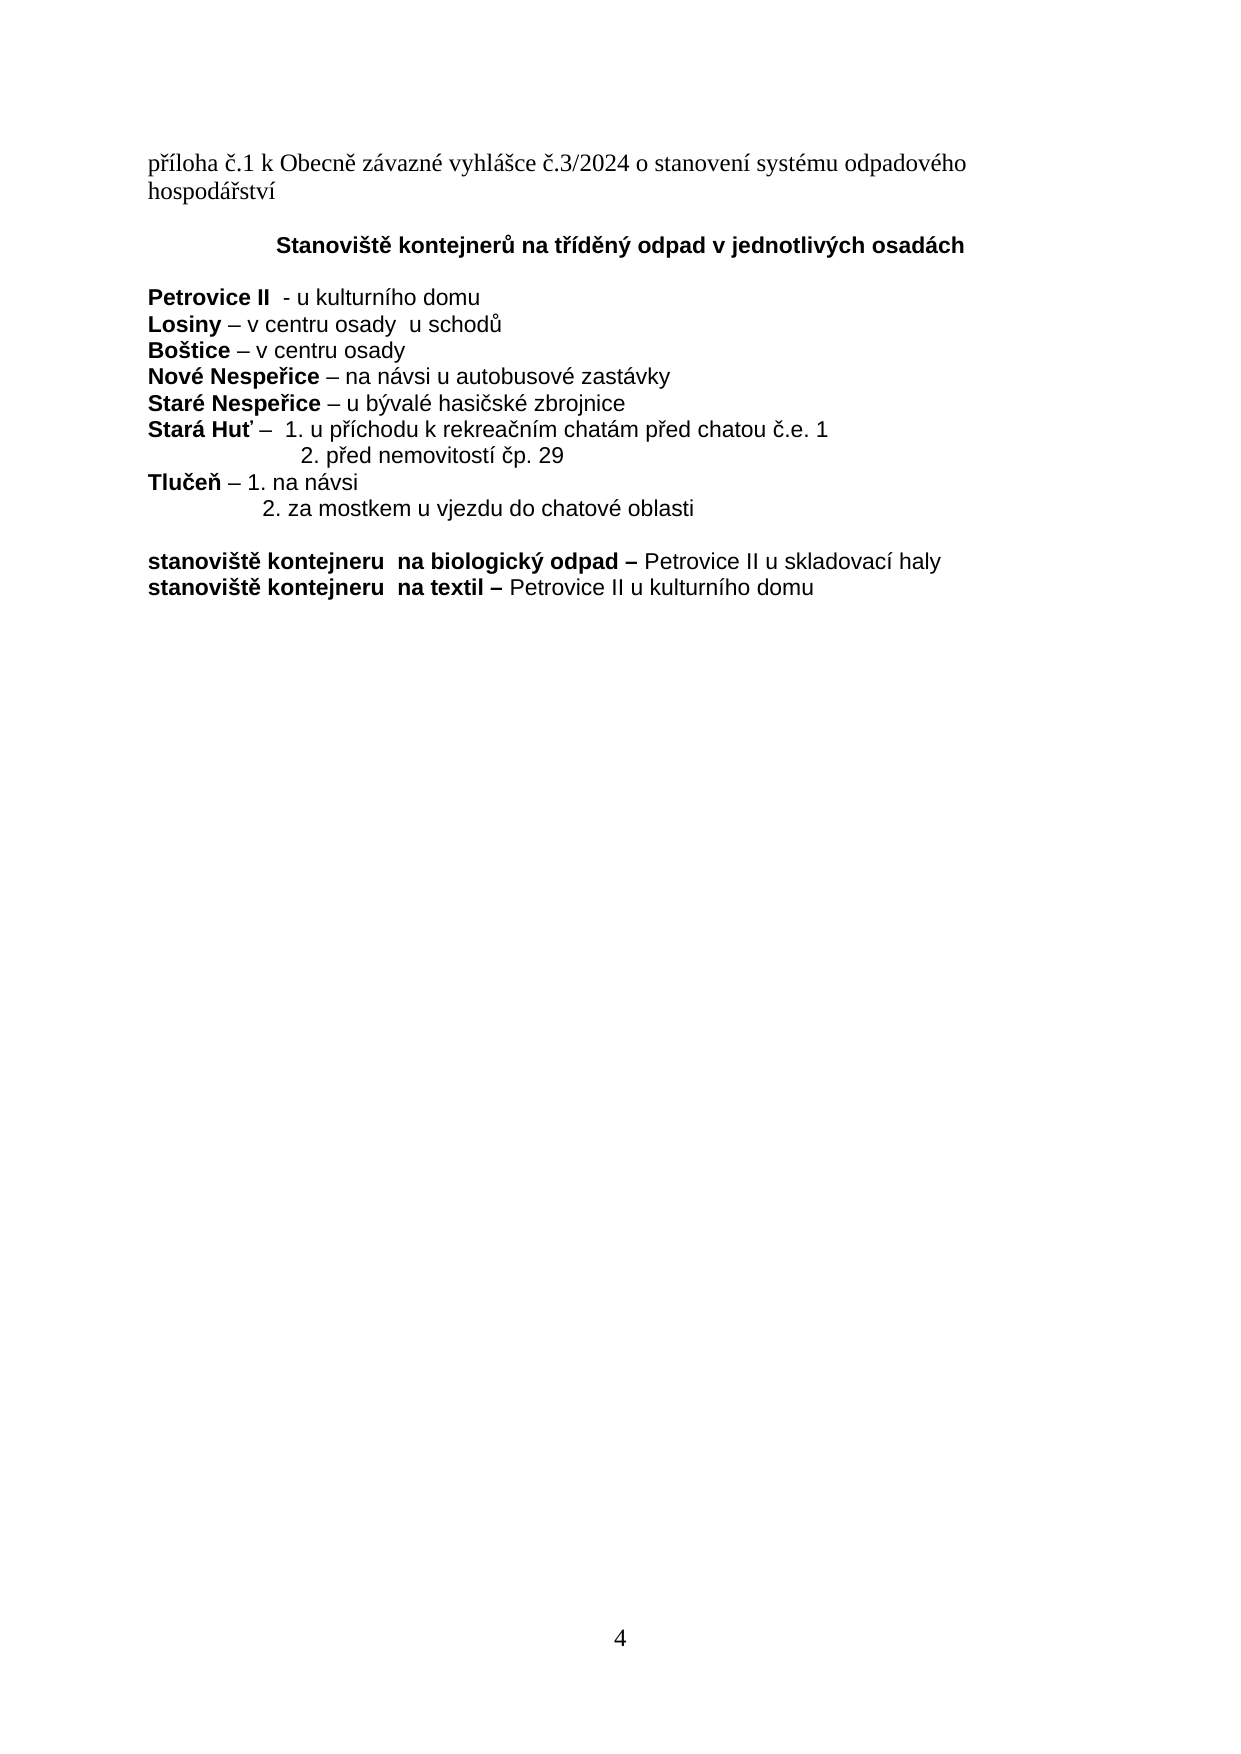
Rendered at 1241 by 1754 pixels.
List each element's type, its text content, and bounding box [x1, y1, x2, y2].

text příloha č.1 k Obecně závazné vyhlášce č.3/2024 o stanovení systému odpadového hospodářství [148, 148, 1092, 205]
text Losiny – v centru osady u schodů [148, 311, 1092, 337]
text Petrovice II - u kulturního domu [148, 284, 1092, 311]
text stanoviště kontejneru na biologický odpad – Petrovice II u skladovací haly [148, 548, 1092, 574]
text Stará Huť – 1. u příchodu k rekreačním chatám před chatou č.e. 1 [148, 416, 1092, 442]
text Nové Nespeřice – na návsi u autobusové zastávky [148, 363, 1092, 390]
text Staré Nespeřice – u bývalé hasičské zbrojnice [148, 390, 1092, 416]
text 2. před nemovitostí čp. 29 [148, 442, 1092, 469]
text Boštice – v centru osady [148, 337, 1092, 363]
text Tlučeň – 1. na návsi [148, 469, 1092, 495]
text stanoviště kontejneru na textil – Petrovice II u kulturního domu [148, 574, 1092, 601]
text 2. za mostkem u vjezdu do chatové oblasti [148, 495, 1092, 521]
text Stanoviště kontejnerů na tříděný odpad v jednotlivých osadách [148, 232, 1092, 258]
